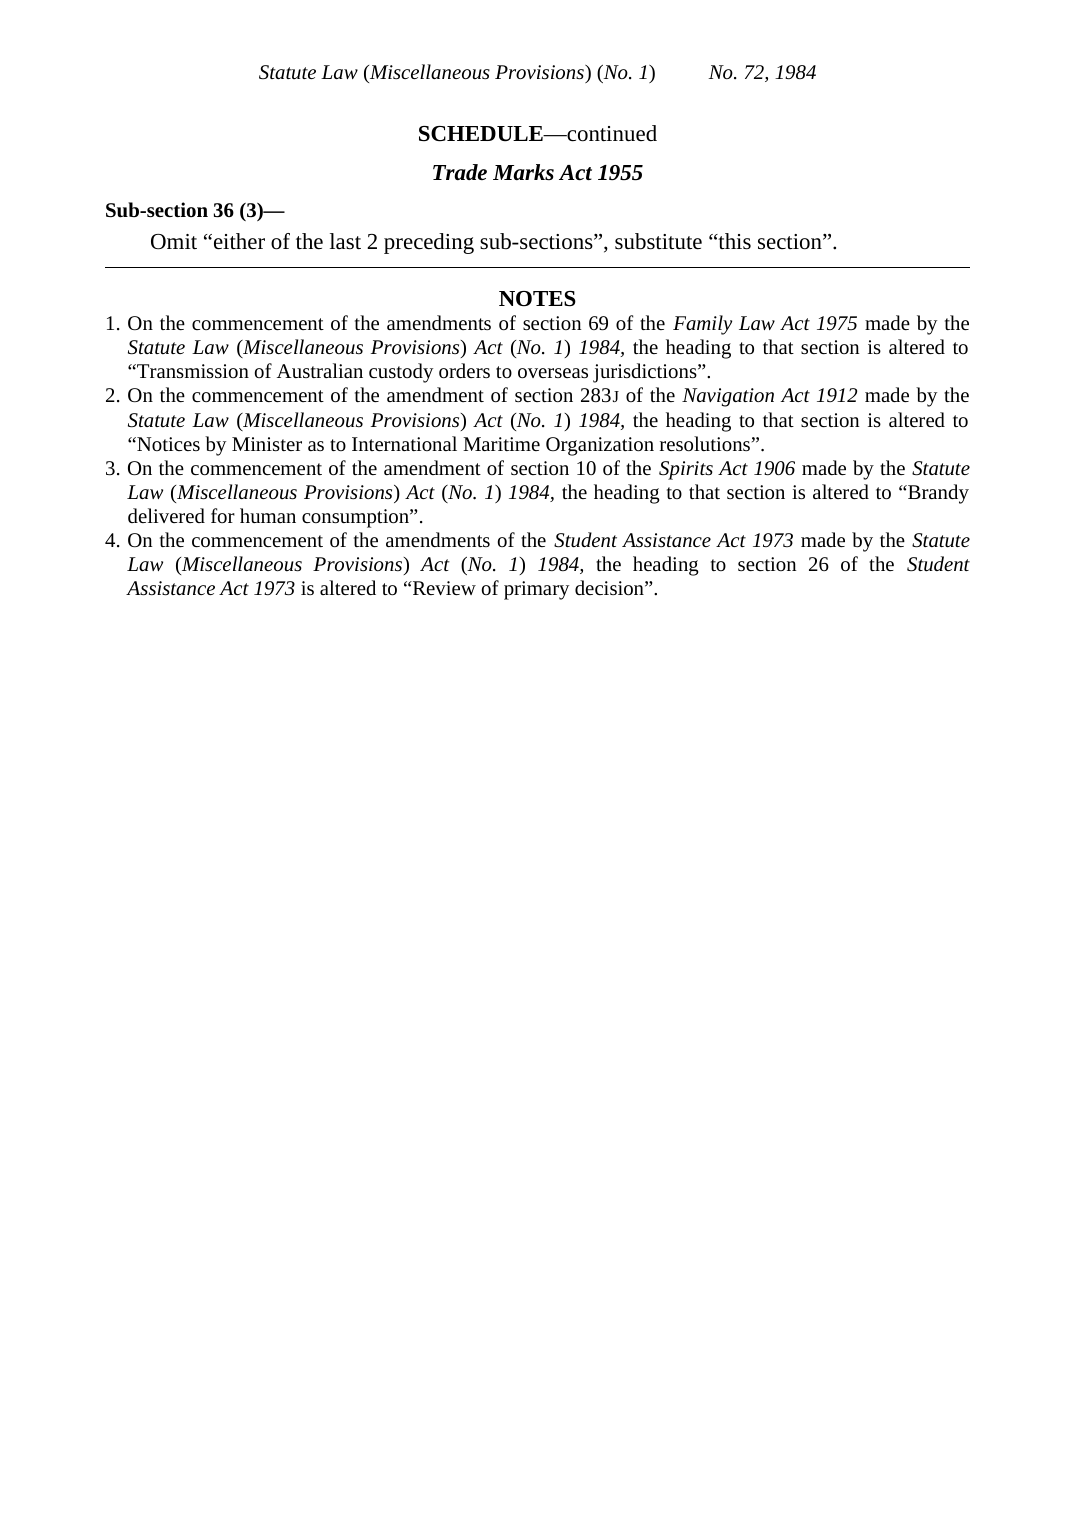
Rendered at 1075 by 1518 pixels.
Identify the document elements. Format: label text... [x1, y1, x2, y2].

text Trade Marks Act 1955 [105, 159, 970, 185]
text 3. On the commencement of the amendment of section 10 of the Spirits Act 1906 made by the Statute Law (Miscellaneous Provisions) Act (No. 1) 1984, the heading to that section is altered to “Brandy delivered for human consumption”. [105, 456, 970, 528]
text 1. On the commencement of the amendments of section 69 of the Family Law Act 1975 made by the Statute Law (Miscellaneous Provisions) Act (No. 1) 1984, the heading to that section is altered to “Transmission of Australian custody orders to overseas jurisdictions”. [105, 311, 970, 383]
text SCHEDULE—continued [105, 120, 970, 146]
text Sub-section 36 (3)— [105, 198, 970, 222]
text 2. On the commencement of the amendment of section 283J of the Navigation Act 1912 made by the Statute Law (Miscellaneous Provisions) Act (No. 1) 1984, the heading to that section is altered to “Notices by Minister as to International Maritime Organization resolutions”. [105, 383, 970, 456]
text Omit “either of the last 2 preceding sub-sections”, substitute “this section”. [105, 228, 970, 254]
text 4. On the commencement of the amendments of the Student Assistance Act 1973 made by the Statute Law (Miscellaneous Provisions) Act (No. 1) 1984, the heading to section 26 of the Student Assistance Act 1973 is altered to “Review of primary decision”. [105, 528, 970, 600]
text NOTES [105, 285, 970, 311]
